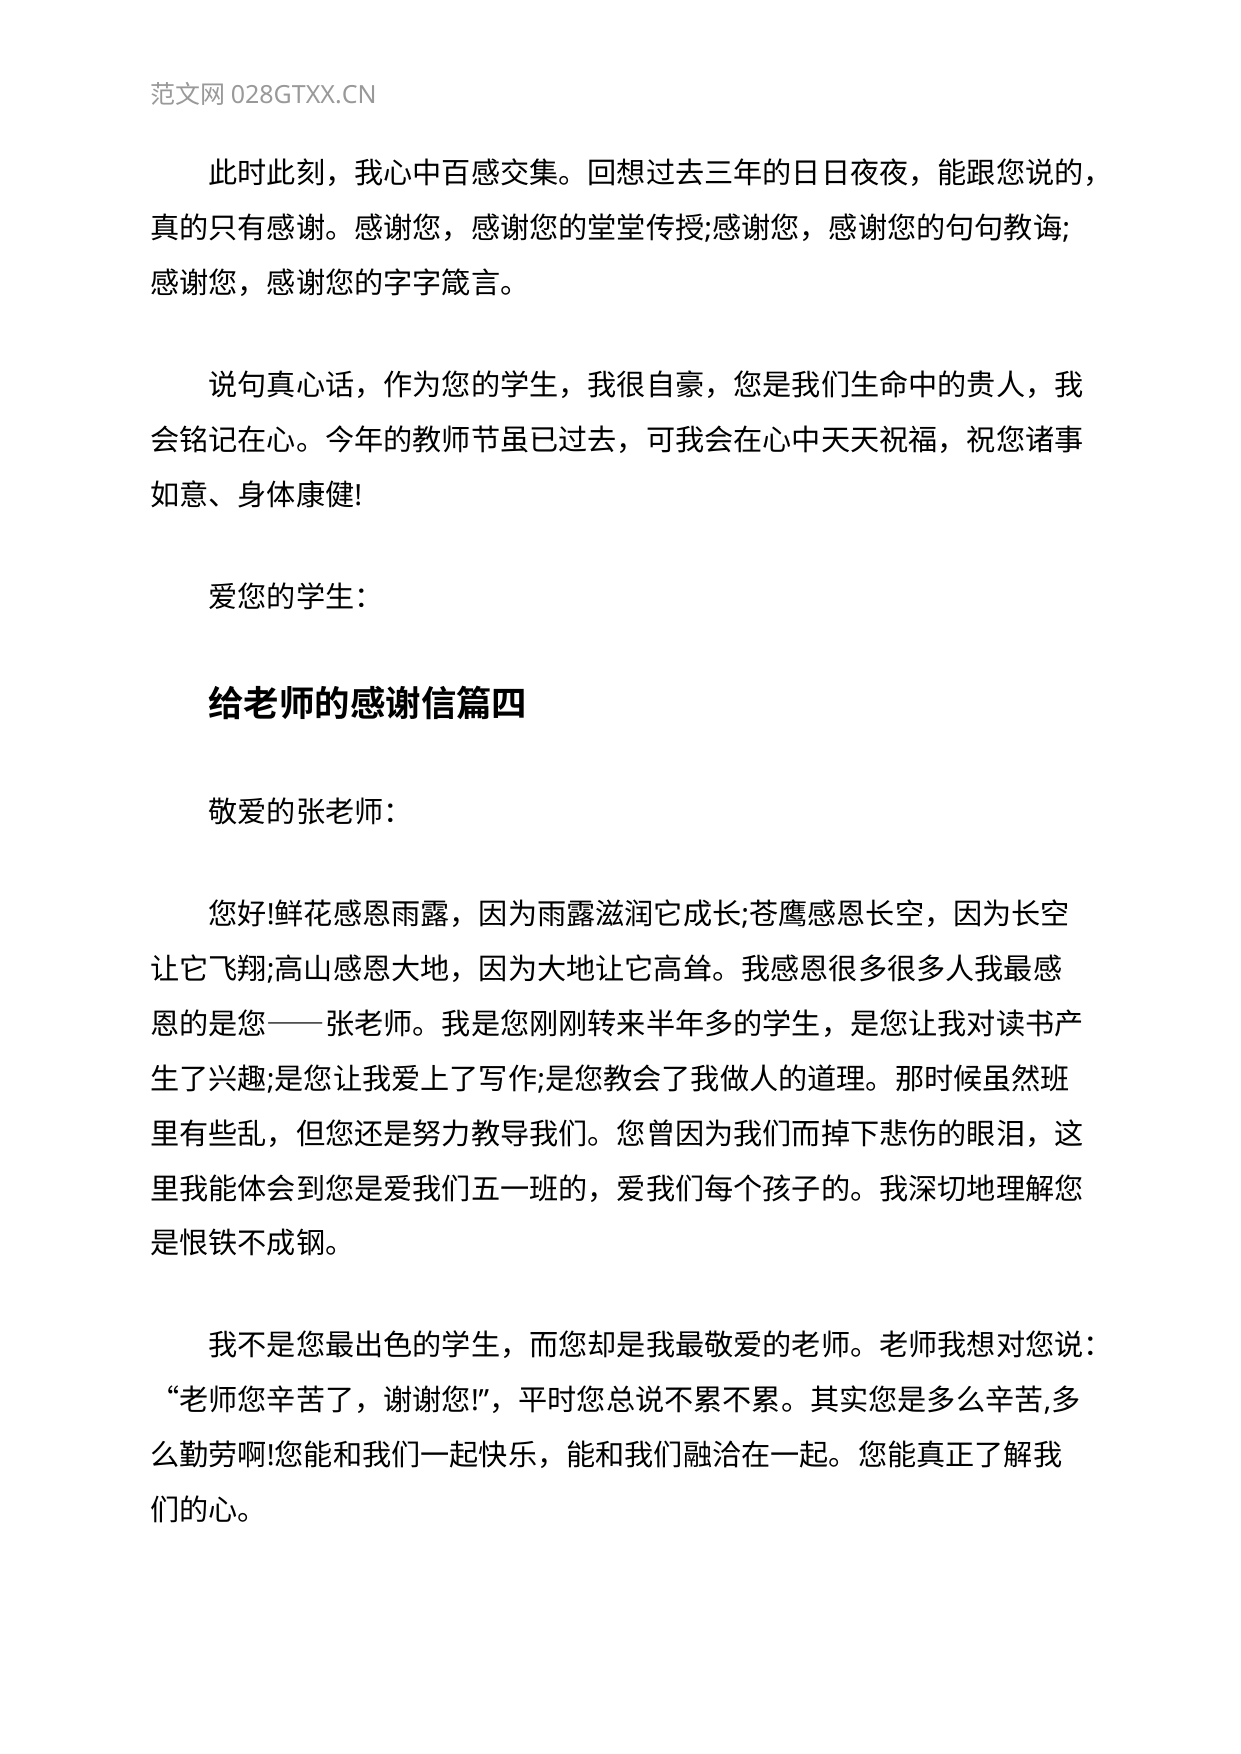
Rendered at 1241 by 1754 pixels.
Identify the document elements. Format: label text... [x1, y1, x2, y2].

text 您好!鲜花感恩雨露，因为雨露滋润它成长;苍鹰感恩长空，因为长空让它飞翔;高山感恩大地，因为大地让它高耸。我感恩很多很多人我最感恩的是您——张老师。我是您刚刚转来半年多的学生，是您让我对读书产生了兴趣;是您让我爱上了写作;是您教会了我做人的道理。那时候虽然班里有些乱，但您还是努力教导我们。您曾因为我们而掉下悲伤的眼泪，这里我能体会到您是爱我们五一班的，爱我们每个孩子的。我深切地理解您是恨铁不成钢。 [150, 890, 1090, 1262]
text 我不是您最出色的学生，而您却是我最敬爱的老师。老师我想对您说：“老师您辛苦了，谢谢您!”，平时您总说不累不累。其实您是多么辛苦,多么勤劳啊!您能和我们一起快乐，能和我们融洽在一起。您能真正了解我们的心。 [150, 1322, 1090, 1529]
text 给老师的感谢信篇四 [150, 675, 1090, 726]
text 敬爱的张老师： [150, 789, 1090, 831]
text 此时此刻，我心中百感交集。回想过去三年的日日夜夜，能跟您说的，真的只有感谢。感谢您，感谢您的堂堂传授;感谢您，感谢您的句句教诲;感谢您，感谢您的字字箴言。 [150, 150, 1090, 302]
text 说句真心话，作为您的学生，我很自豪，您是我们生命中的贵人，我会铭记在心。今年的教师节虽已过去，可我会在心中天天祝福，祝您诸事如意、身体康健! [150, 362, 1090, 514]
text 爱您的学生： [150, 573, 1090, 616]
